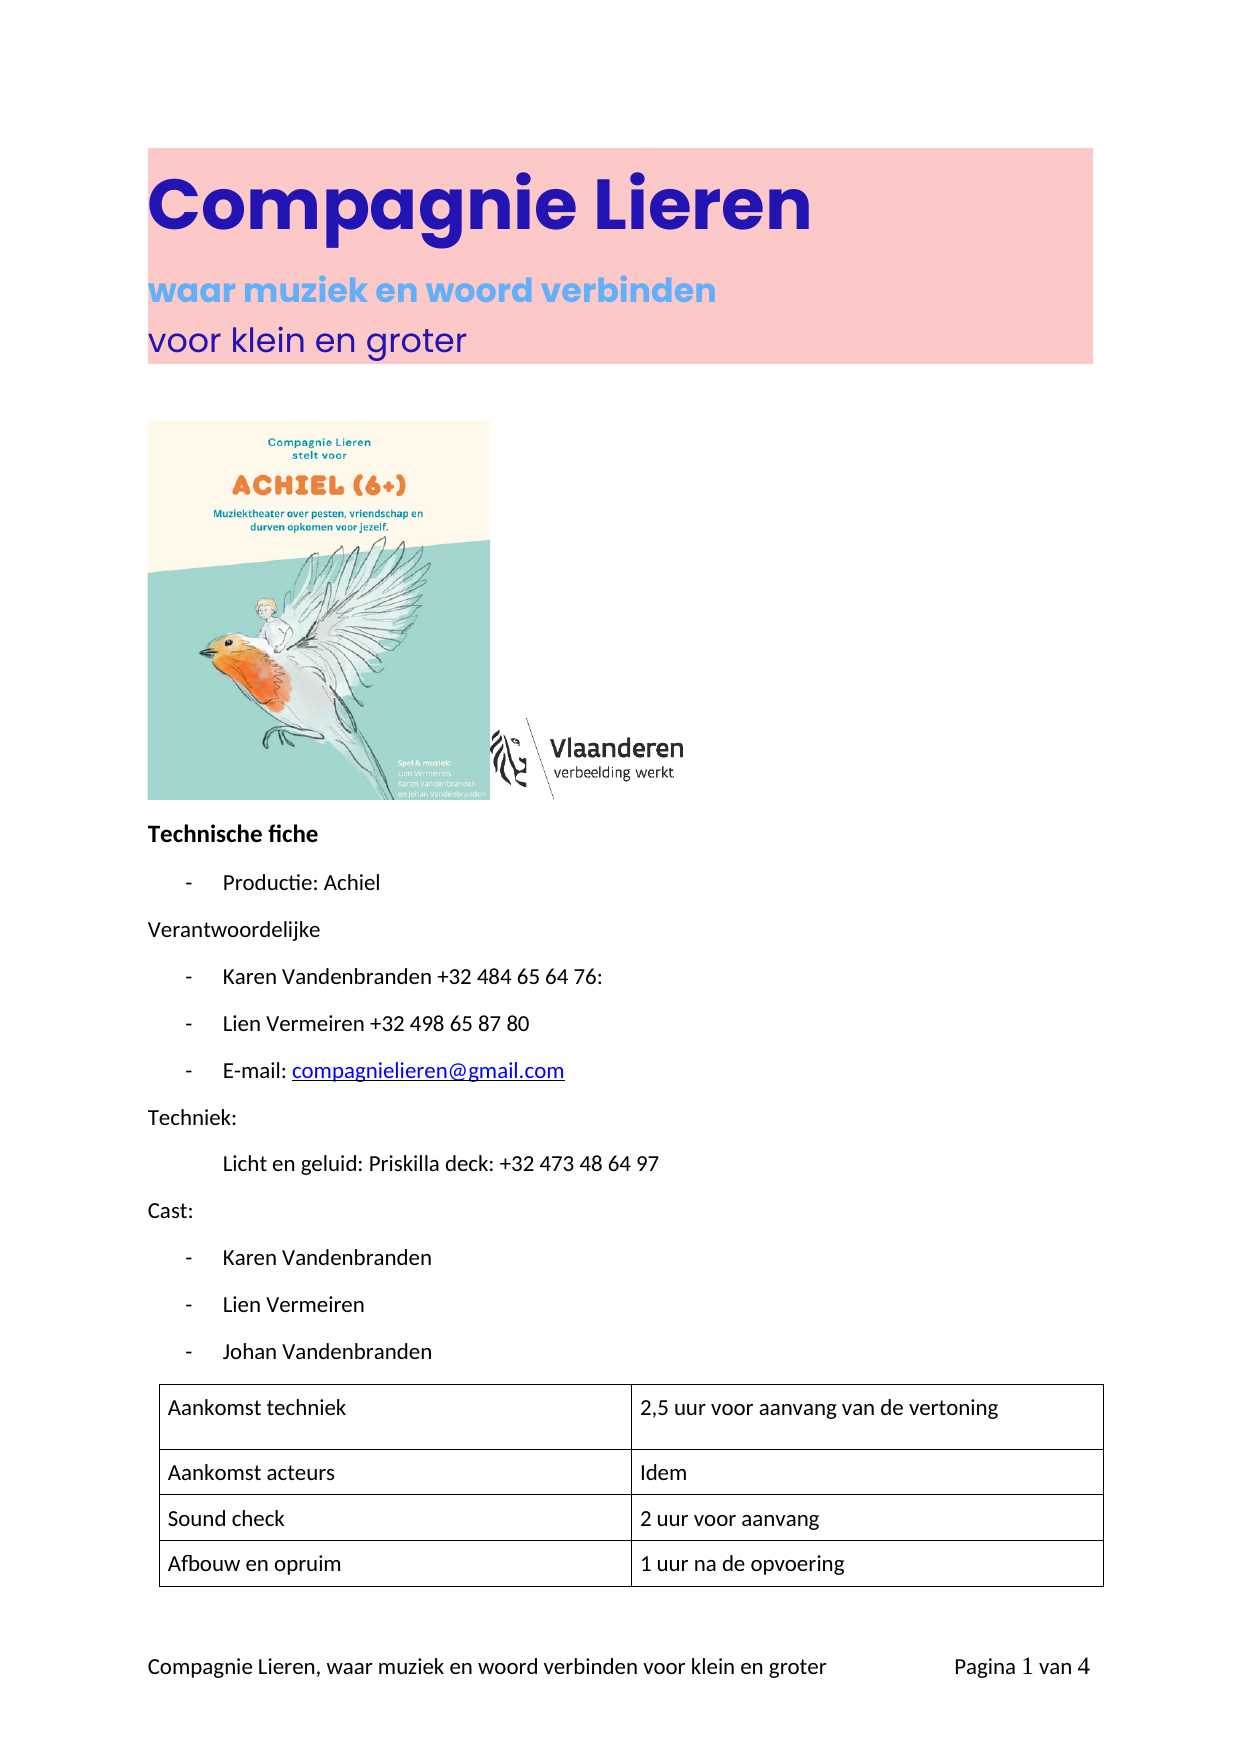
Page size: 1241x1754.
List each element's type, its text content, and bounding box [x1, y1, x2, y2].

list Karen Vandenbranden [185, 1243, 1093, 1271]
text waar muziek en woord verbinden [148, 264, 1093, 314]
table_header Aankomst techniek [160, 1385, 631, 1448]
table_cell Sound check [160, 1495, 631, 1540]
list E-mail: compagnielieren@gmail.com [185, 1056, 1093, 1084]
list Lien Vermeiren [185, 1290, 1093, 1318]
text voor klein en groter [148, 314, 1093, 364]
text Licht en geluid: Priskilla deck: +32 473 48 64 97 [148, 1149, 1093, 1177]
picture [147, 421, 683, 800]
list Johan Vandenbranden [185, 1337, 1093, 1365]
table_header 2,5 uur voor aanvang van de vertoning [632, 1385, 1103, 1448]
table_cell 2 uur voor aanvang [632, 1495, 1103, 1540]
text Cast: [148, 1196, 1093, 1224]
list Productie: Achiel [185, 868, 1093, 896]
text Techniek: [148, 1103, 1093, 1131]
text Technische fiche [148, 819, 1093, 849]
table_cell 1 uur na de opvoering [632, 1541, 1103, 1586]
table_cell Idem [632, 1450, 1103, 1494]
list Karen Vandenbranden +32 484 65 64 76: [185, 962, 1093, 990]
list Lien Vermeiren +32 498 65 87 80 [185, 1009, 1093, 1037]
table_cell Aankomst acteurs [160, 1450, 631, 1494]
text Verantwoordelijke [148, 915, 1093, 943]
text Compagnie Lieren [148, 148, 1093, 254]
table_cell Afbouw en opruim [160, 1541, 631, 1586]
